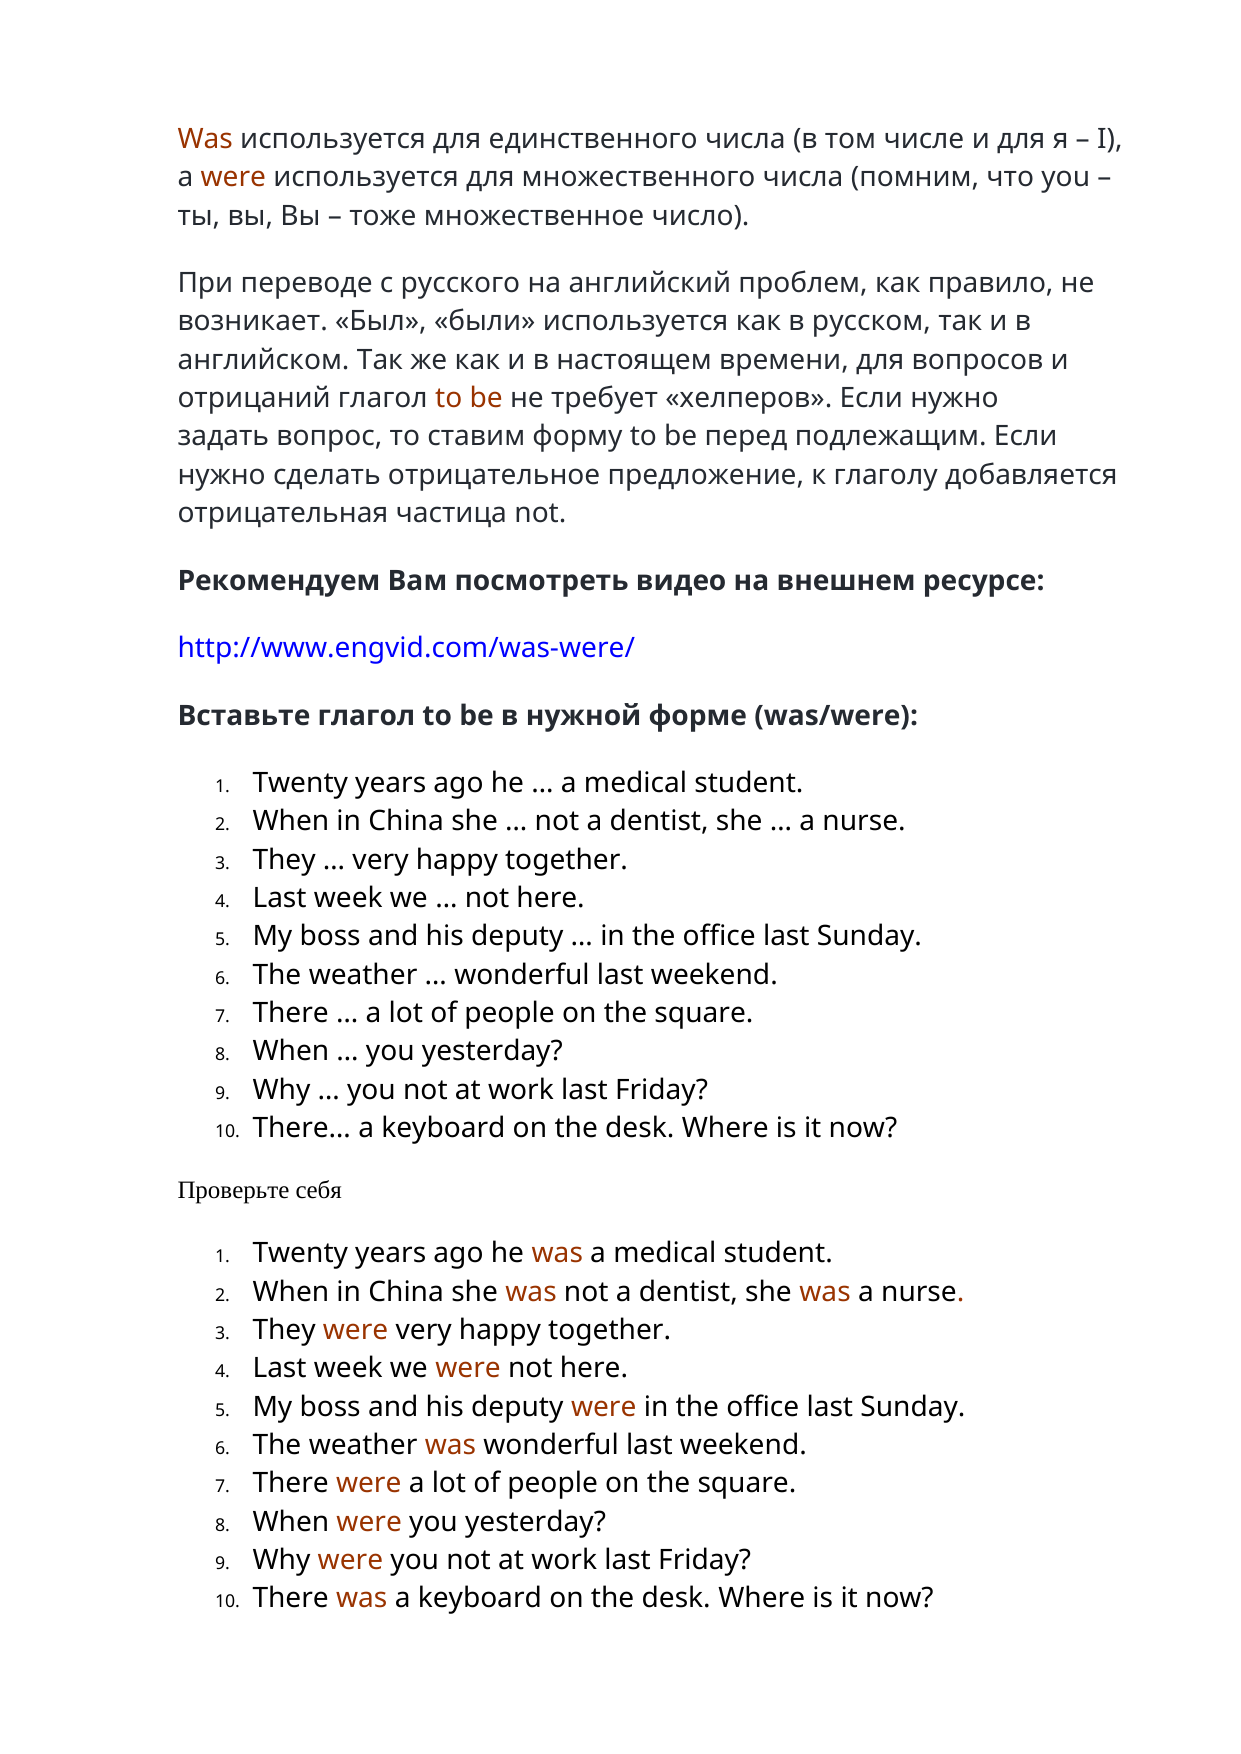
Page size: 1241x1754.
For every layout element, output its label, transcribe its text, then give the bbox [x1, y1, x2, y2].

list There was a keyboard on the desk. Where is it now? [215, 1578, 1152, 1616]
text Проверьте себя [177, 1175, 1152, 1203]
list My boss and his deputy were in the office last Sunday. [215, 1386, 1152, 1424]
text Вставьте глагол to be в нужной форме (was/were): [177, 695, 1152, 733]
list The weather … wonderful last weekend. [215, 954, 1152, 992]
list There… a keyboard on the desk. Where is it now? [215, 1107, 1152, 1146]
list Twenty years ago he … a medical student. [215, 762, 1152, 801]
list When were you yesterday? [215, 1501, 1152, 1539]
text Was используется для единственного числа (в том числе и для я – I), а were используется для множественного числа (помним, что you – ты, вы, Вы – тоже множественное число). [177, 118, 1152, 233]
list Twenty years ago he was a medical student. [215, 1233, 1152, 1271]
list Last week we were not here. [215, 1348, 1152, 1386]
list When in China she … not a dentist, she … a nurse. [215, 801, 1152, 839]
list The weather was wonderful last weekend. [215, 1424, 1152, 1463]
list There were a lot of people on the square. [215, 1463, 1152, 1501]
list When in China she was not a dentist, she was a nurse. [215, 1271, 1152, 1309]
list My boss and his deputy … in the office last Sunday. [215, 916, 1152, 954]
list There … a lot of people on the square. [215, 992, 1152, 1031]
list They … very happy together. [215, 839, 1152, 877]
text http://www.engvid.com/was-were/ [177, 627, 1152, 666]
list Why were you not at work last Friday? [215, 1539, 1152, 1578]
list Last week we … not here. [215, 877, 1152, 916]
text При переводе с русского на английский проблем, как правило, не возникает. «Был», «были» используется как в русском, так и в английском. Так же как и в настоящем времени, для вопросов и отрицаний глагол to be не требует «хелперов». Если нужно задать вопрос, то ставим форму to be перед подлежащим. Если нужно сделать отрицательное предложение, к глаголу добавляется отрицательная частица not. [177, 262, 1152, 531]
list Why … you not at work last Friday? [215, 1069, 1152, 1107]
text Рекомендуем Вам посмотреть видео на внешнем ресурсе: [177, 560, 1152, 598]
list When … you yesterday? [215, 1031, 1152, 1069]
list They were very happy together. [215, 1309, 1152, 1348]
